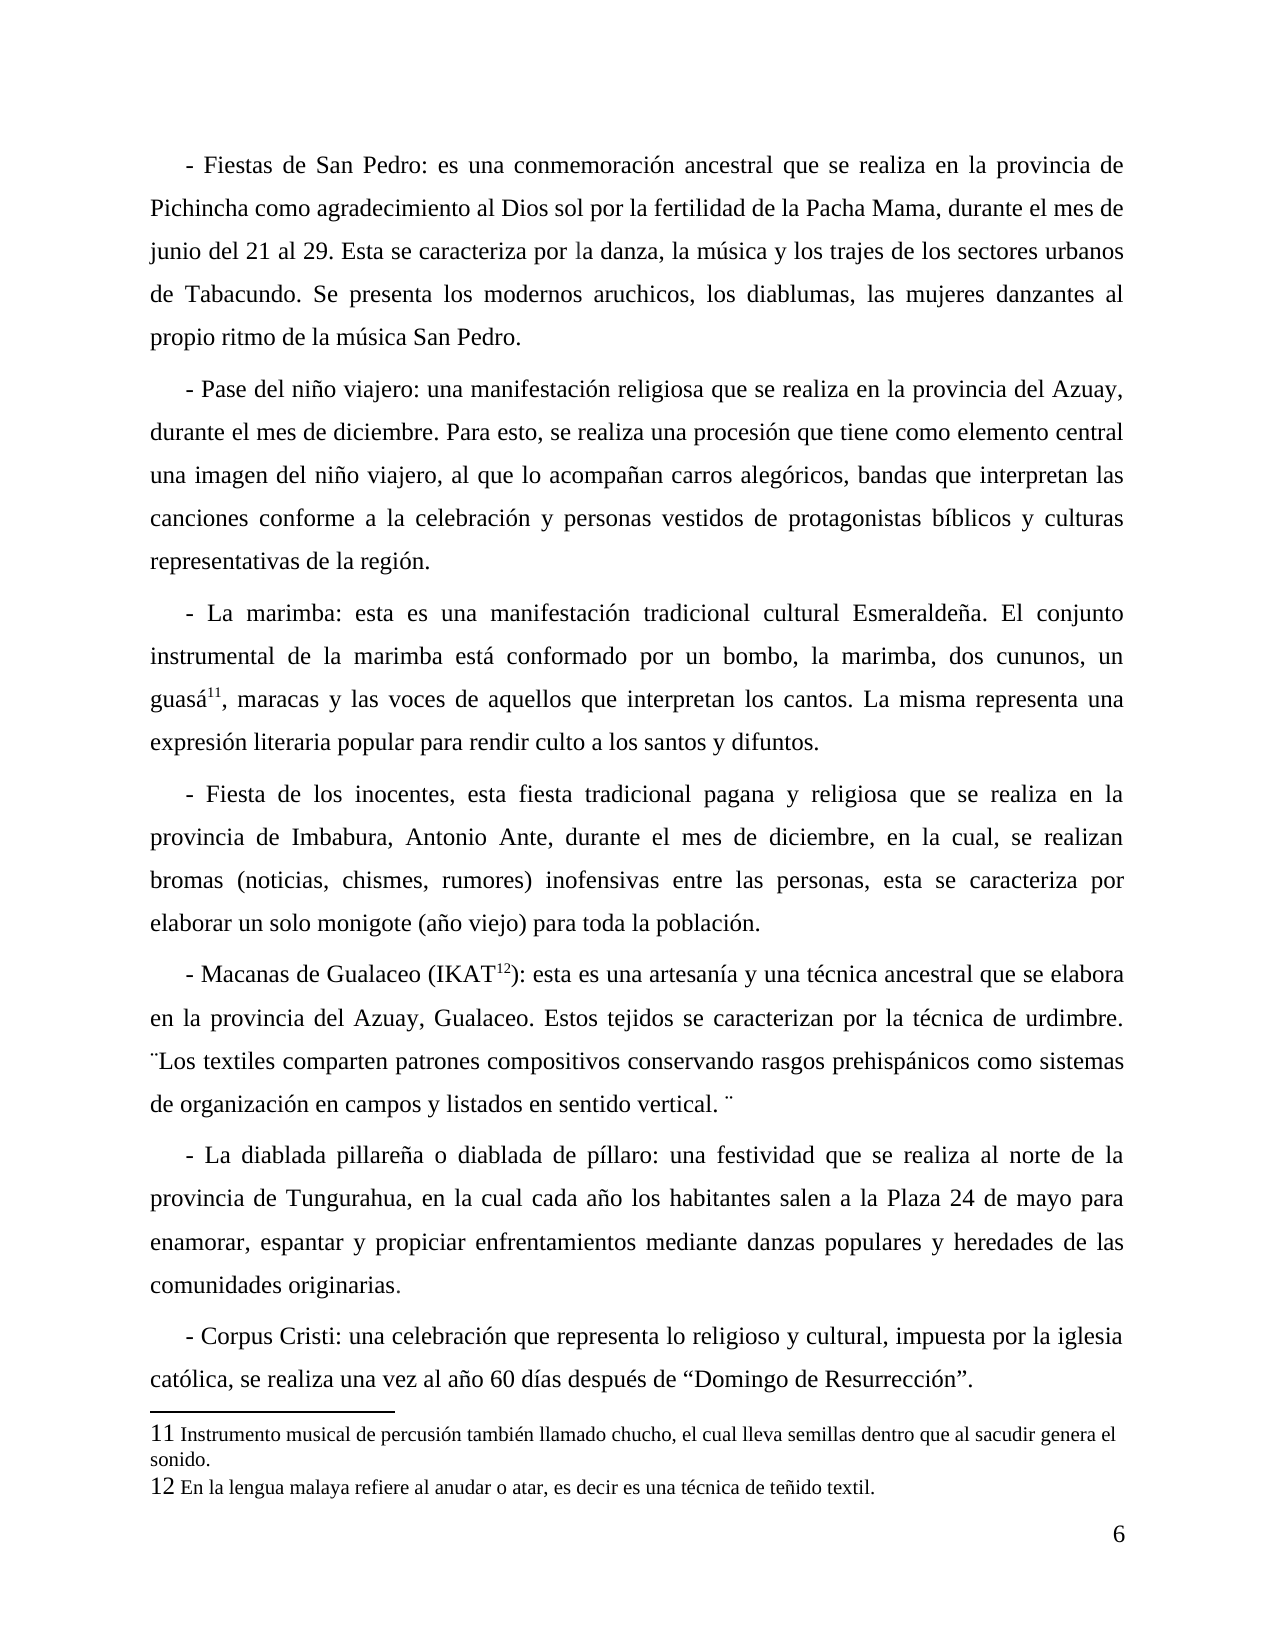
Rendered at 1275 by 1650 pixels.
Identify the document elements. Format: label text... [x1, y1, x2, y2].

text - Pase del niño viajero: una manifestación religiosa que se realiza en la provincia del Azuay, durante el mes de diciembre. Para esto, se realiza una procesión que tiene como elemento central una imagen del niño viajero, al que lo acompañan carros alegóricos, bandas que interpretan las canciones conforme a la celebración y personas vestidos de protagonistas bíblicos y culturas representativas de la región. [150, 374, 1125, 575]
text - Macanas de Gualaceo (IKAT): esta es una artesanía y una técnica ancestral que se elabora en la provincia del Azuay, Gualaceo. Estos tejidos se caracterizan por la técnica de urdimbre. ¨Los textiles comparten patrones compositivos conservando rasgos prehispánicos como sistemas de organización en campos y listados en sentido vertical. ¨ [150, 959, 1125, 1118]
text - La marimba: esta es una manifestación tradicional cultural Esmeraldeña. El conjunto instrumental de la marimba está conformado por un bombo, la marimba, dos cununos, un guasá, maracas y las voces de aquellos que interpretan los cantos. La misma representa una expresión literaria popular para rendir culto a los santos y difuntos. [150, 598, 1125, 756]
text - La diablada pillareña o diablada de píllaro: una festividad que se realiza al norte de la provincia de Tungurahua, en la cual cada año los habitantes salen a la Plaza 24 de mayo para enamorar, espantar y propiciar enfrentamientos mediante danzas populares y heredades de las comunidades originarias. [150, 1140, 1125, 1298]
text - Fiestas de San Pedro: es una conmemoración ancestral que se realiza en la provincia de Pichincha como agradecimiento al Dios sol por la fertilidad de la Pacha Mama, durante el mes de junio del 21 al 29. Esta se caracteriza por la danza, la música y los trajes de los sectores urbanos de Tabacundo. Se presenta los modernos aruchicos, los diablumas, las mujeres danzantes al propio ritmo de la música San Pedro. [150, 150, 1125, 351]
text - Corpus Cristi: una celebración que representa lo religioso y cultural, impuesta por la iglesia católica, se realiza una vez al año 60 días después de “Domingo de Resurrección”. [150, 1321, 1125, 1393]
text - Fiesta de los inocentes, esta fiesta tradicional pagana y religiosa que se realiza en la provincia de Imbabura, Antonio Ante, durante el mes de diciembre, en la cual, se realizan bromas (noticias, chismes, rumores) inofensivas entre las personas, esta se caracteriza por elaborar un solo monigote (año viejo) para toda la población. [150, 779, 1125, 937]
